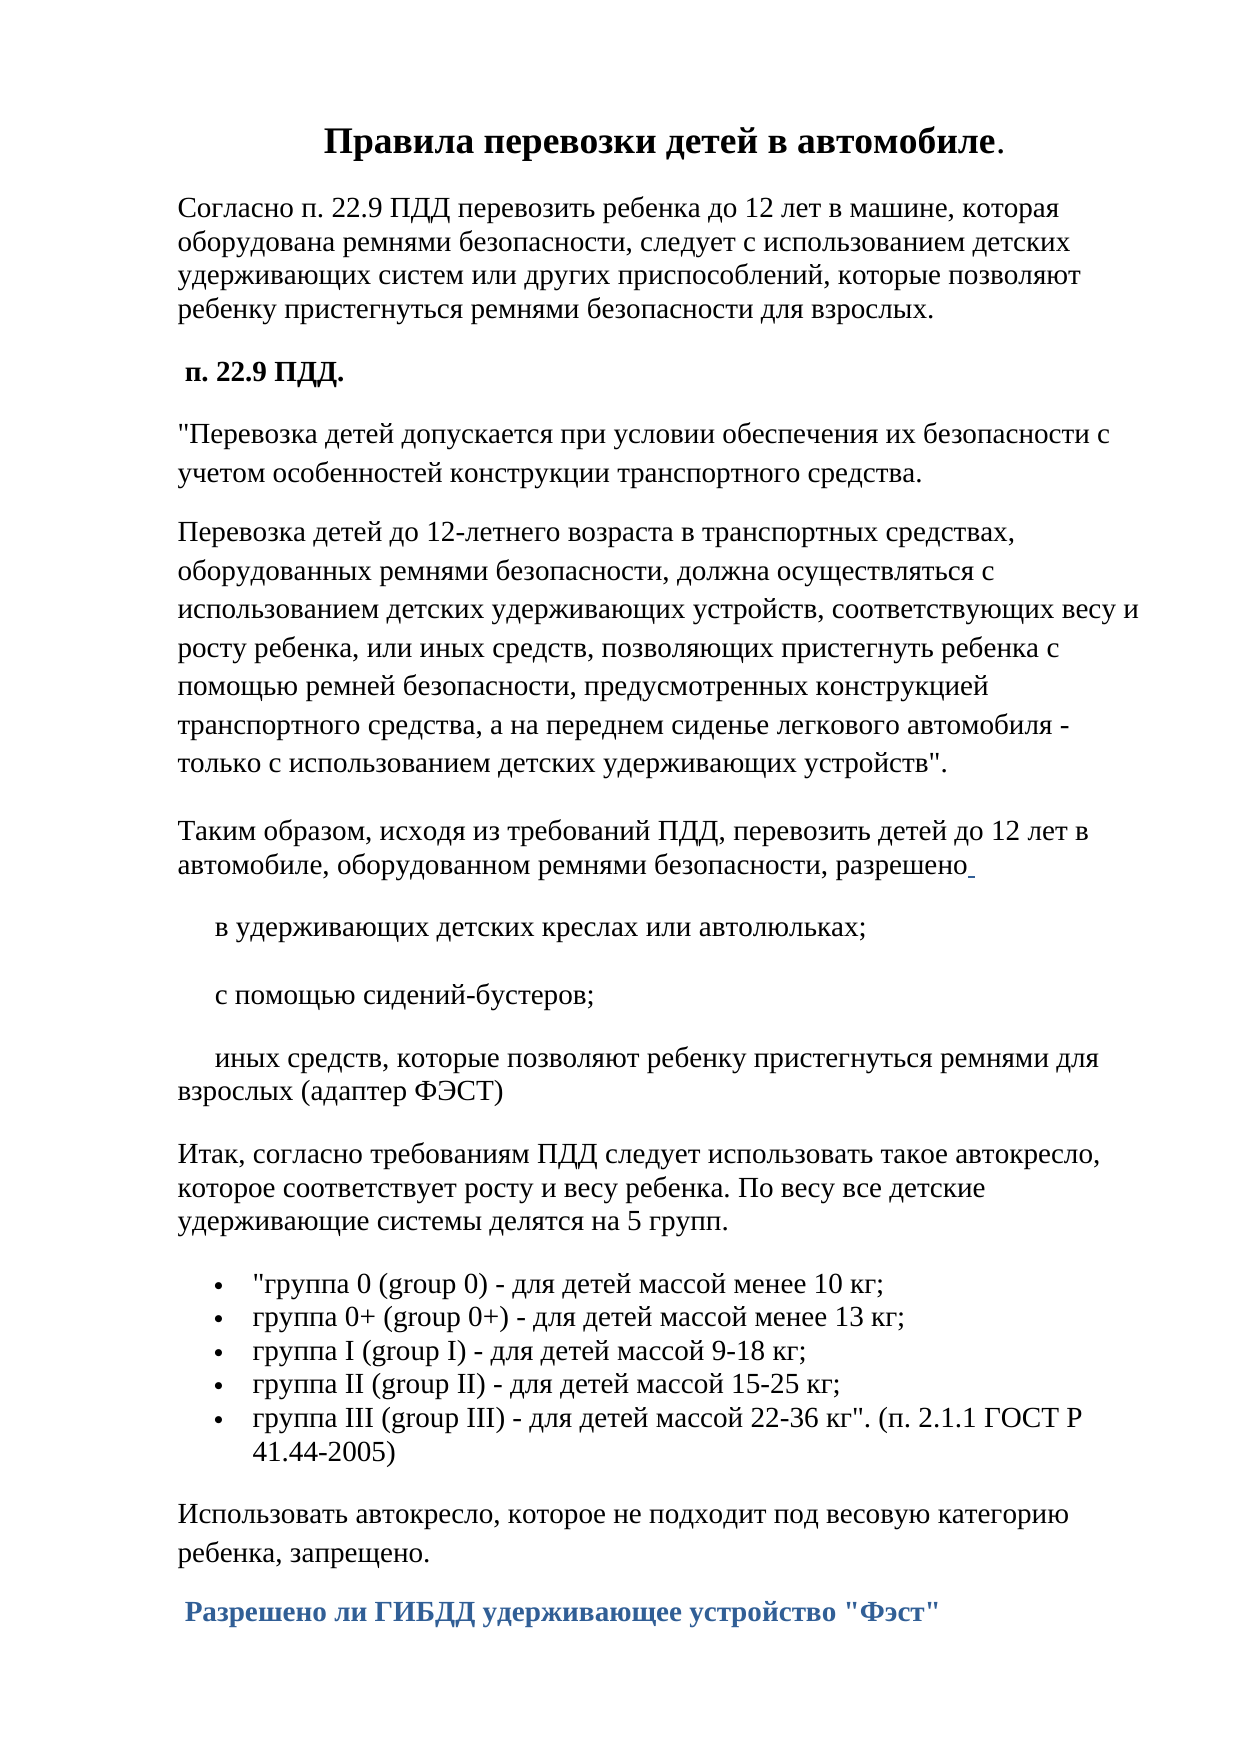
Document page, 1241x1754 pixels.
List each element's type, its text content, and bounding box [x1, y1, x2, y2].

text Согласно п. 22.9 ПДД перевозить ребенка до 12 лет в машине, которая оборудована ремнями безопасности, следует с использованием детских удерживающих систем или других приспособлений, которые позволяют ребенку пристегнуться ремнями безопасности для взрослых. [177, 190, 1152, 324]
text  иных средств, которые позволяют ребенку пристегнуться ремнями для взрослых (адаптер ФЭСТ) [177, 1040, 1152, 1107]
list группа III (group III) - для детей массой 22-36 кг". (п. 2.1.1 ГОСТ Р 41.44-2005) [215, 1400, 1152, 1467]
text  в удерживающих детских креслах или автолюльках; [177, 909, 1152, 943]
text Использовать автокресло, которое не подходит под весовую категорию ребенка, запрещено. [177, 1496, 1152, 1568]
list группа 0+ (group 0+) - для детей массой менее 13 кг; [215, 1299, 1152, 1333]
text Итак, согласно требованиям ПДД следует использовать такое автокресло, которое соответствует росту и весу ребенка. По весу все детские удерживающие системы делятся на 5 групп. [177, 1136, 1152, 1237]
text Таким образом, исходя из требований ПДД, перевозить детей до 12 лет в автомобиле, оборудованном ремнями безопасности, разрешено [177, 813, 1152, 880]
list "группа 0 (group 0) - для детей массой менее 10 кг; [215, 1266, 1152, 1299]
text Правила перевозки детей в автомобиле. [177, 118, 1152, 161]
text п. 22.9 ПДД. [177, 354, 1152, 387]
text "Перевозка детей допускается при условии обеспечения их безопасности с учетом особенностей конструкции транспортного средства. [177, 416, 1152, 488]
text  с помощью сидений-бустеров; [177, 977, 1152, 1011]
list группа II (group II) - для детей массой 15-25 кг; [215, 1367, 1152, 1400]
text Перевозка детей до 12-летнего возраста в транспортных средствах, оборудованных ремнями безопасности, должна осуществляться с использованием детских удерживающих устройств, соответствующих весу и росту ребенка, или иных средств, позволяющих пристегнуть ребенка с помощью ремней безопасности, предусмотренных конструкцией транспортного средства, а на переднем сиденье легкового автомобиля - только с использованием детских удерживающих устройств". [177, 514, 1152, 779]
text Разрешено ли ГИБДД удерживающее устройство "Фэст" [177, 1594, 1152, 1628]
list группа I (group I) - для детей массой 9-18 кг; [215, 1333, 1152, 1367]
